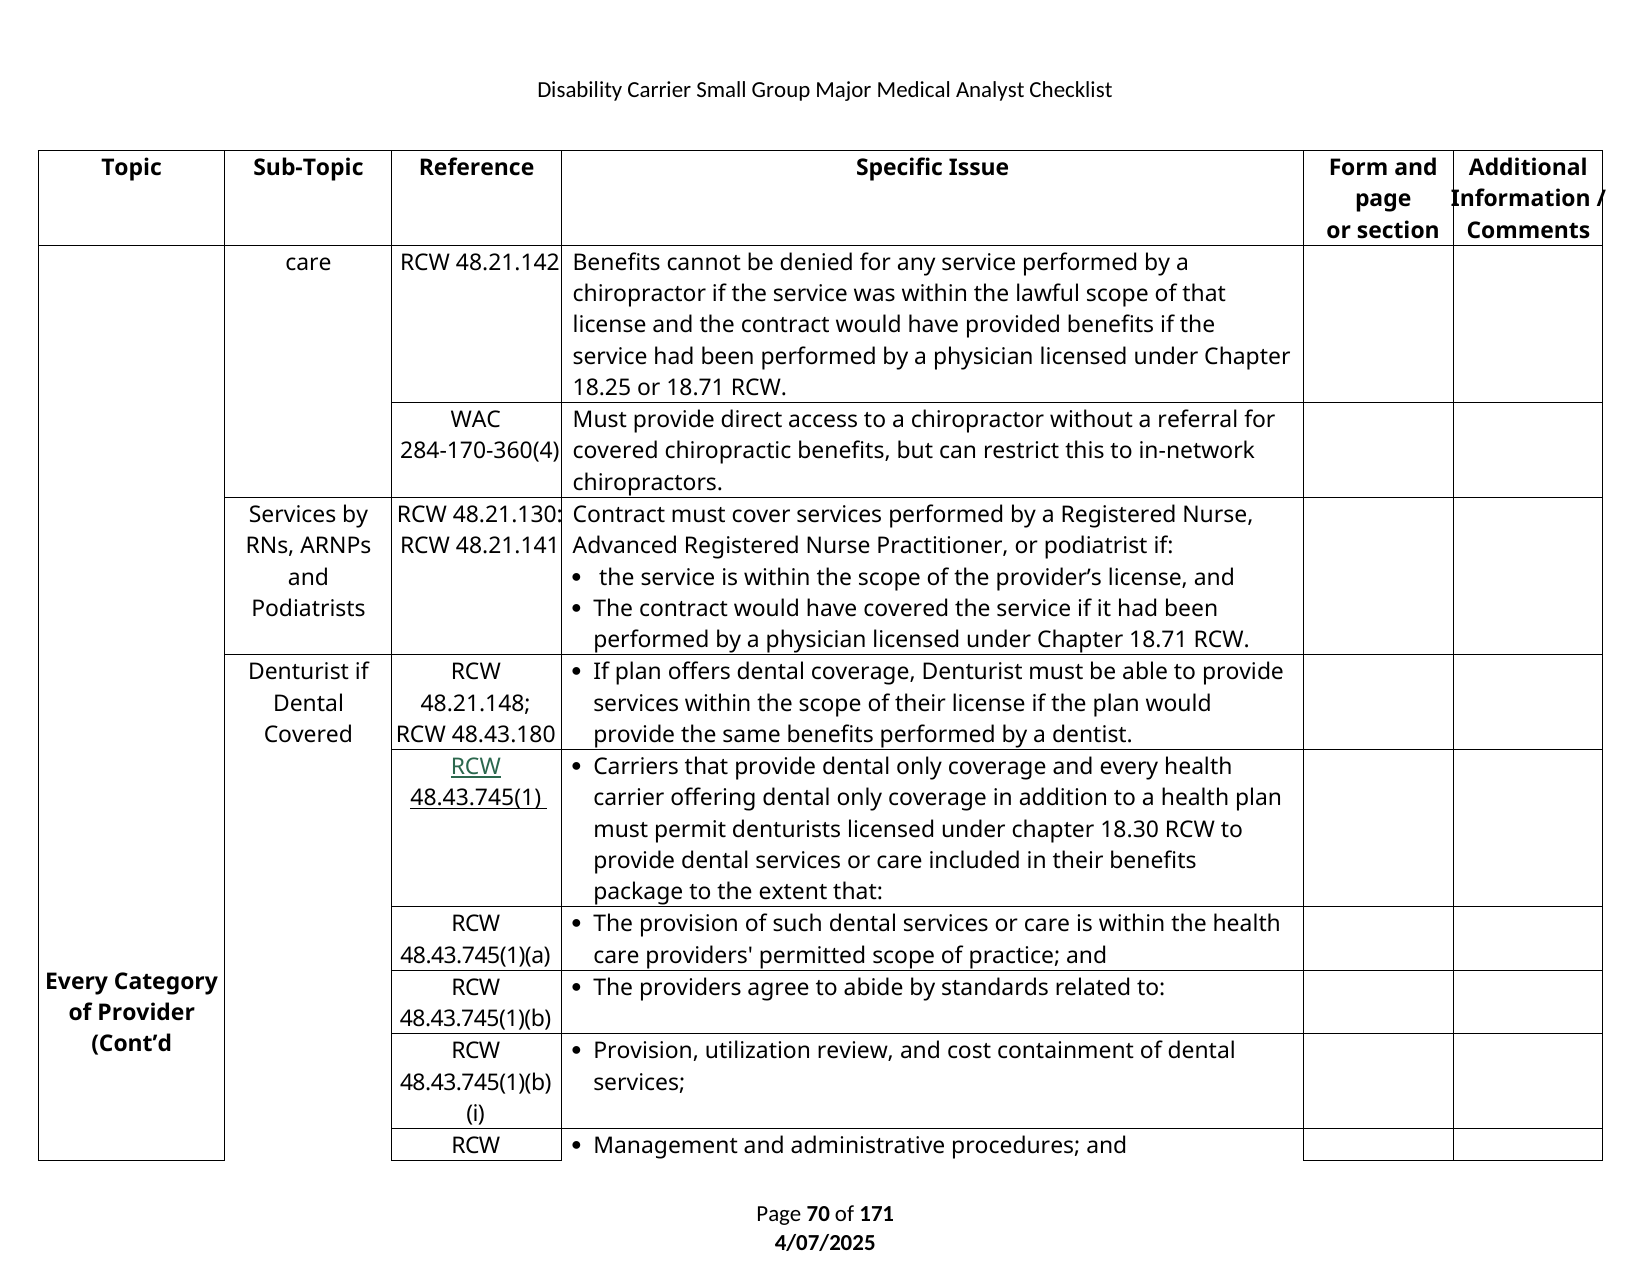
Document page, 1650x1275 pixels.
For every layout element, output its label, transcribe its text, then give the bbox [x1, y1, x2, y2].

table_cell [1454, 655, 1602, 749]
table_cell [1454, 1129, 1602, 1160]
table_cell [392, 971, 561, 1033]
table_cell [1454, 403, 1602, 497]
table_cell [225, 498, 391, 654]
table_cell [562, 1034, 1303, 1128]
table_header Additional Information / Comments [1454, 151, 1602, 245]
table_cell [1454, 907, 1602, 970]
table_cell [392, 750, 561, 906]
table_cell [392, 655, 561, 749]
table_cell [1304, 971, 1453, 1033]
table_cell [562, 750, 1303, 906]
table_header Topic [39, 151, 224, 245]
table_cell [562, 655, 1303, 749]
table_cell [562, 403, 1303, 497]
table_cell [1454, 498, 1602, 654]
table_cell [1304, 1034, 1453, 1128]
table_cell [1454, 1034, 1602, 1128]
table_header Form and page or section [1304, 151, 1453, 245]
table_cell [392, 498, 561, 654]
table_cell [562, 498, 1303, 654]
table_header Reference [392, 151, 561, 245]
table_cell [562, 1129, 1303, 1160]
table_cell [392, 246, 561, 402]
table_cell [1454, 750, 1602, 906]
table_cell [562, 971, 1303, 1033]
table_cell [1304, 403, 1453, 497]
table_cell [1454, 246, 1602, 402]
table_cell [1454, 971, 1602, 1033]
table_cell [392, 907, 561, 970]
table_header Sub-Topic [225, 151, 391, 245]
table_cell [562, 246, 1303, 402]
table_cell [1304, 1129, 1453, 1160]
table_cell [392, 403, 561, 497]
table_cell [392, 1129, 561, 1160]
table_header Specific Issue [562, 151, 1303, 245]
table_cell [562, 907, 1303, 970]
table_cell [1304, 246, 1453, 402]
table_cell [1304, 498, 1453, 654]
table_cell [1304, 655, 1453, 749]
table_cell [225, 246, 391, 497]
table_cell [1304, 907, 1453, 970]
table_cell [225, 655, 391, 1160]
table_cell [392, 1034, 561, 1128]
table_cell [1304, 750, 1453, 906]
